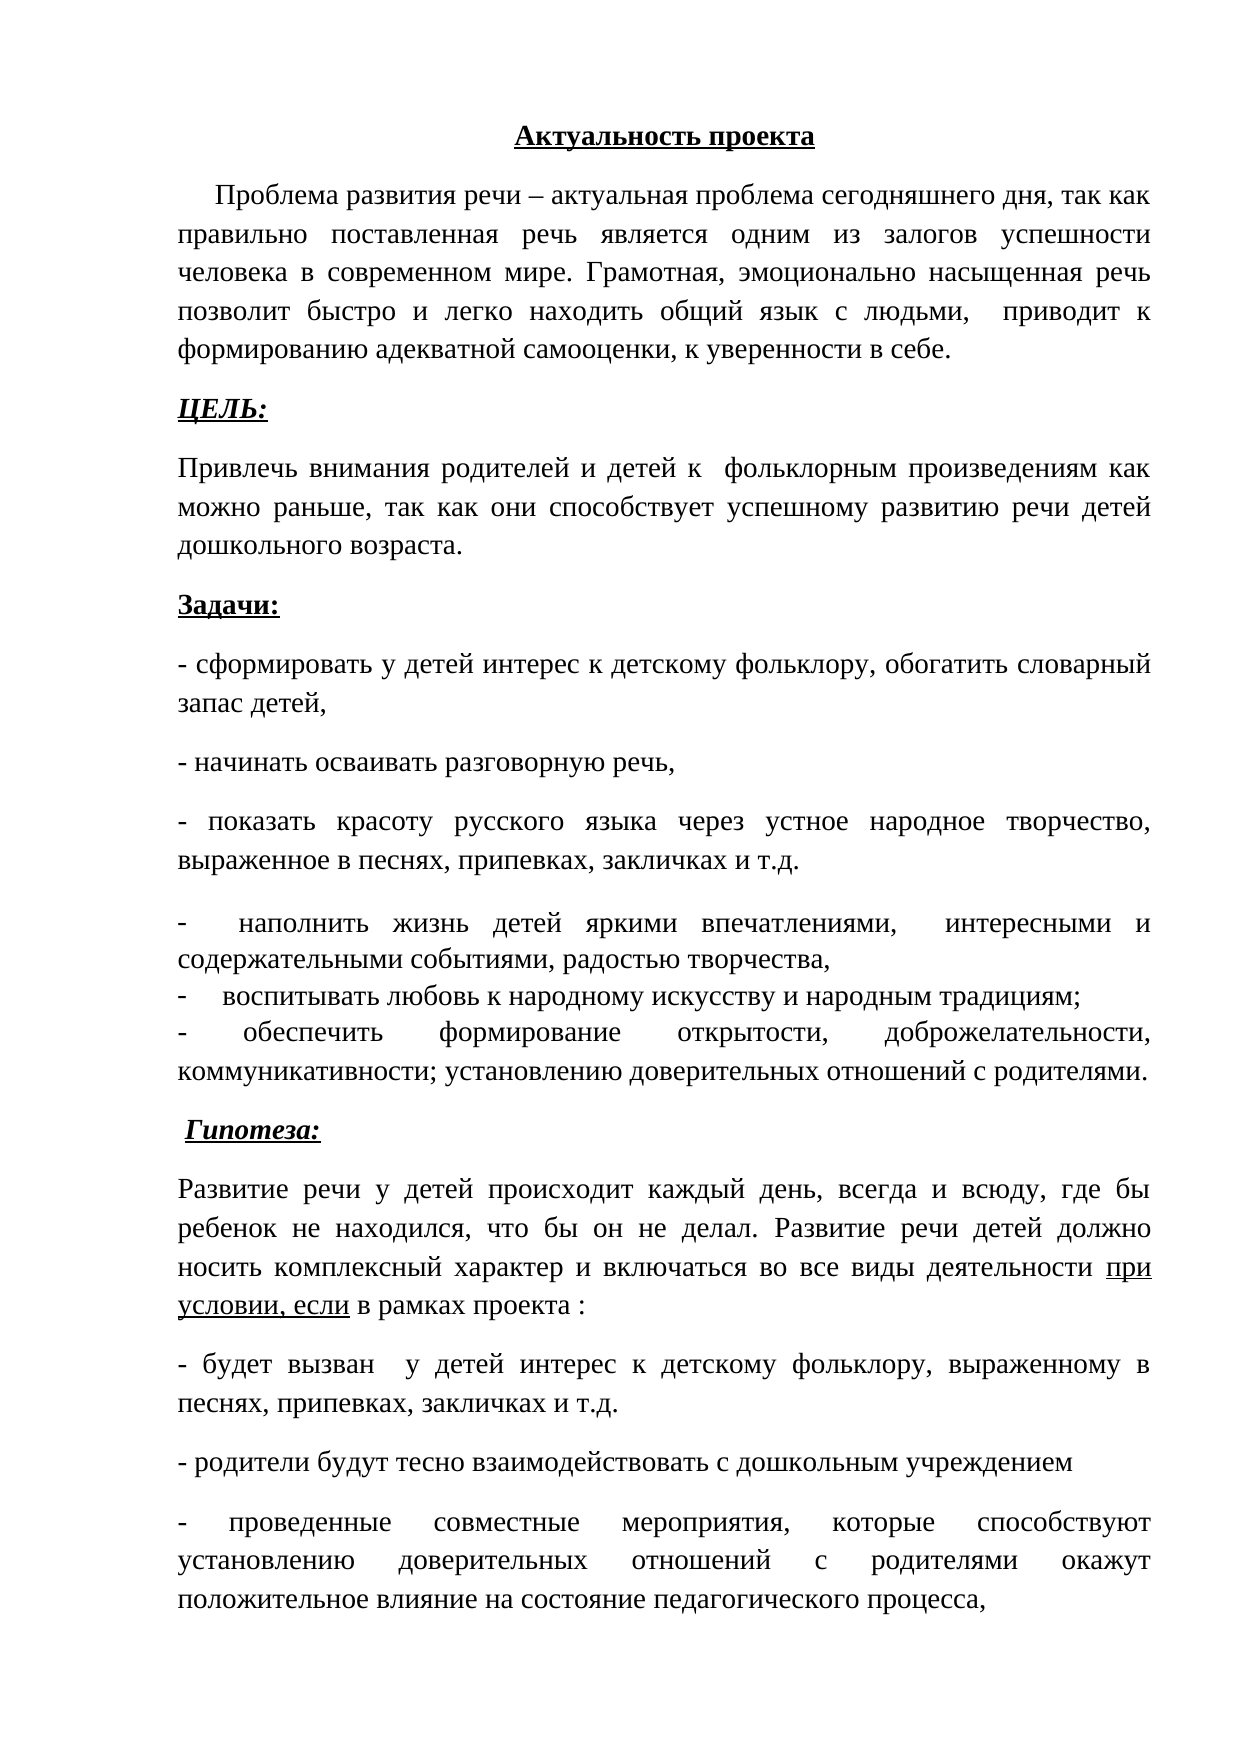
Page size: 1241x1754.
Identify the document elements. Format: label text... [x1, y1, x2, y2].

text Гипотеза: [177, 1112, 1152, 1146]
list наполнить жизнь детей яркими впечатлениями, интересными и содержательными событиями, радостью творчества, [177, 901, 1152, 975]
text - проведенные совместные мероприятия, которые способствуют установлению доверительных отношений с родителями окажут положительное влияние на состояние педагогического процесса, [177, 1504, 1152, 1614]
text Привлечь внимания родителей и детей к фольклорным произведениям как можно раньше, так как они способствует успешному развитию речи детей дошкольного возраста. [177, 450, 1152, 561]
list воспитывать любовь к народному искусству и народным традициям; [177, 975, 1152, 1014]
text ЦЕЛЬ: [177, 391, 1152, 424]
text - будет вызван у детей интерес к детскому фольклору, выраженному в песнях, припевках, закличках и т.д. [177, 1347, 1152, 1419]
text - обеспечить формирование открытости, доброжелательности, коммуникативности; установлению доверительных отношений с родителями. [177, 1014, 1152, 1086]
text - показать красоту русского языка через устное народное творчество, выраженное в песнях, припевках, закличках и т.д. [177, 803, 1152, 876]
text Проблема развития речи – актуальная проблема сегодняшнего дня, так как правильно поставленная речь является одним из залогов успешности человека в современном мире. Грамотная, эмоционально насыщенная речь позволит быстро и легко находить общий язык с людьми, приводит к формированию адекватной самооценки, к уверенности в себе. [177, 177, 1152, 365]
text Развитие речи у детей происходит каждый день, всегда и всюду, где бы ребенок не находился, что бы он не делал. Развитие речи детей должно носить комплексный характер и включаться во все виды деятельности при условии, если в рамках проекта : [177, 1172, 1152, 1321]
text Задачи: [177, 587, 1152, 620]
text - начинать осваивать разговорную речь, [177, 744, 1152, 778]
text Актуальность проекта [177, 118, 1152, 152]
text - родители будут тесно взаимодействовать с дошкольным учреждением [177, 1444, 1152, 1478]
text - сформировать у детей интерес к детскому фольклору, обогатить словарный запас детей, [177, 646, 1152, 718]
